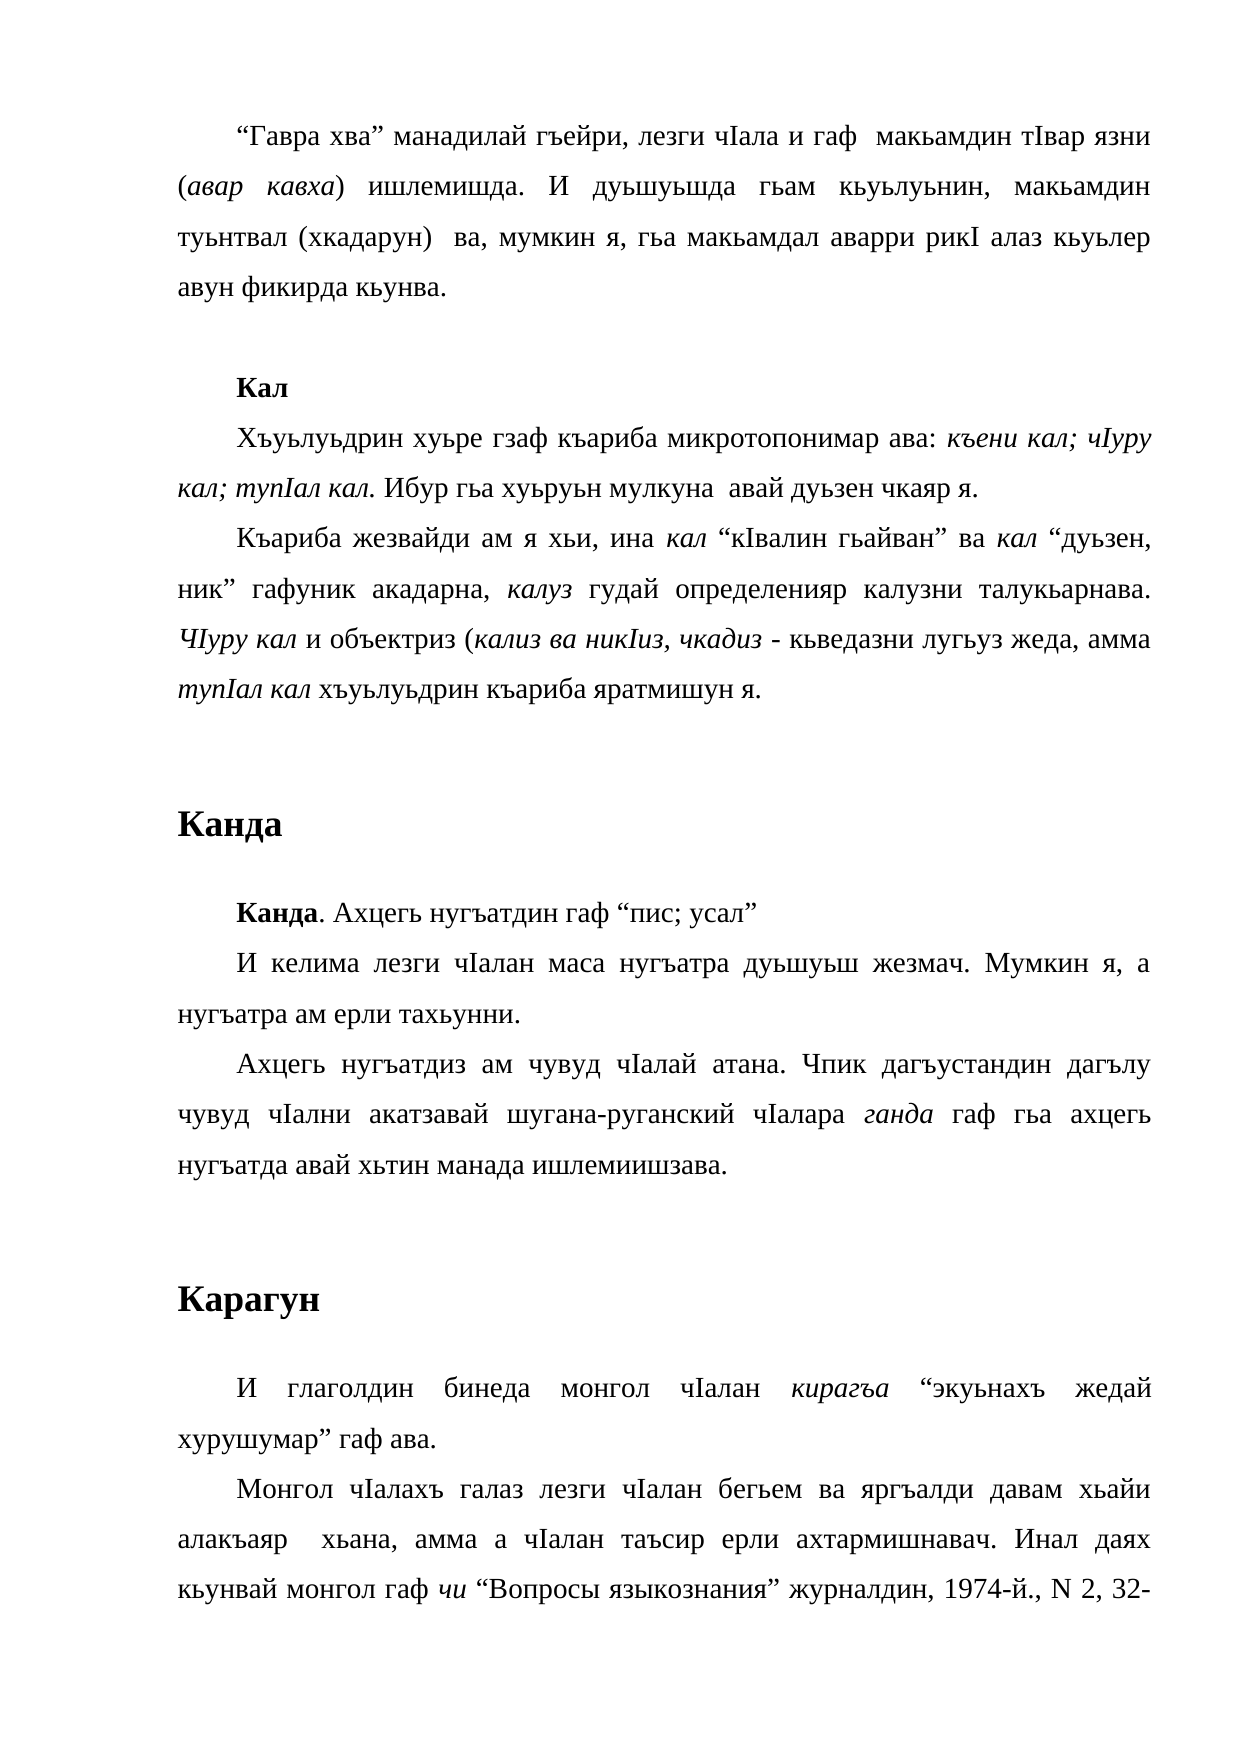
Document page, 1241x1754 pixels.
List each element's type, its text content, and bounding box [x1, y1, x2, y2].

text Ахцегь нугъатдиз ам чувуд чIалай атана. Чпик дагъустандин дагълу чувуд чIални акатзавай шугана-руганский чIалара ганда гаф гьа ахцегь нугъатда авай хьтин манада ишлемиишзава. [177, 1046, 1152, 1180]
subtitle Карагун [177, 1277, 1152, 1320]
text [177, 1471, 1152, 1605]
text “Гавра хва” манадилай гъейри, лезги чIала и гаф макьамдин тIвар язни (авар кавха) ишлемишда. И дуьшуьшда гьам кьуьлуьнин, макьамдин туьнтвал (хкадарун) ва, мумкин я, гьа макьамдал аварри рикI алаз кьуьлер авун фикирда кьунва. [177, 118, 1152, 303]
text И глаголдин бинеда монгол чIалан кирагъа “экуьнахъ жедай хурушумар” гаф ава. [177, 1370, 1152, 1454]
text Хъуьлуьдрин хуьре гзаф къариба микротопонимар ава: къени кал; чIуру кал; тупIал кал. Ибур гьа хуьруьн мулкуна авай дуьзен чкаяр я. [177, 420, 1152, 504]
text И келима лезги чIалан маса нугъатра дуьшуьш жезмач. Мумкин я, а нугъатра ам ерли тахьунни. [177, 946, 1152, 1029]
subtitle Канда [177, 801, 1152, 844]
text Канда. Ахцегь нугъатдин гаф “пис; усал” [177, 895, 1152, 929]
text Кал [177, 370, 1152, 403]
text Къариба жезвайди ам я хьи, ина кал “кIвалин гьайван” ва кал “дуьзен, ник” гафуник акадарна, калуз гудай определенияр калузни талукьарнава. ЧIуру кал и объектриз (кализ ва никIиз, чкадиз - кьведазни лугьуз жеда, амма тупIал кал хъуьлуьдрин къариба яратмишун я. [177, 521, 1152, 705]
